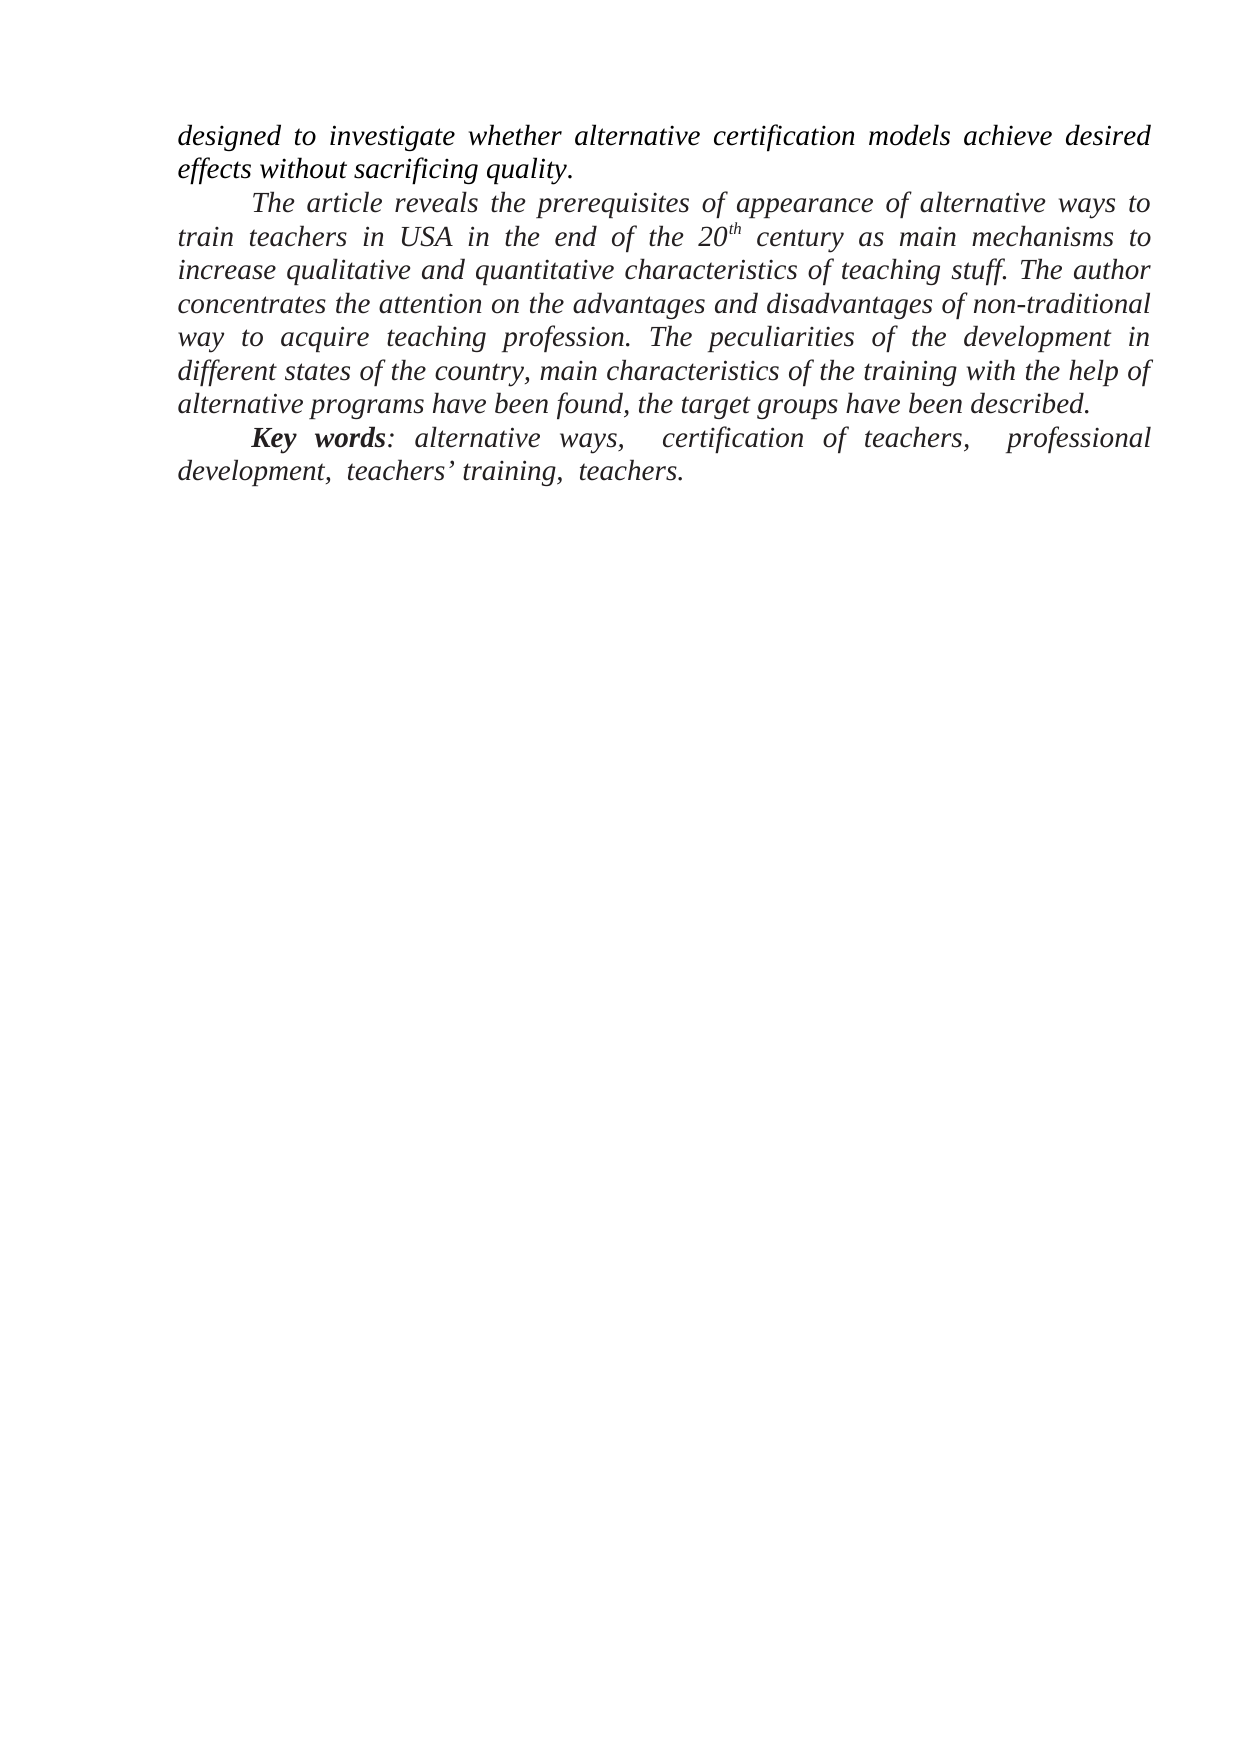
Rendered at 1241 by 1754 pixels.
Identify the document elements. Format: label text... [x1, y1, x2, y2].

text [177, 118, 1152, 185]
text Key words: alternative ways, certification of teachers, professional development, teachers’ training, teachers. [177, 420, 1152, 487]
text The article reveals the prerequisites of appearance of alternative ways to train teachers in USA in the end of the 20th century as main mechanisms to increase qualitative and quantitative characteristics of teaching stuff. The author concentrates the attention on the advantages and disadvantages of non-traditional way to acquire teaching profession. The peculiarities of the development in different states of the country, main characteristics of the training with the help of alternative programs have been found, the target groups have been described. [177, 185, 1152, 420]
